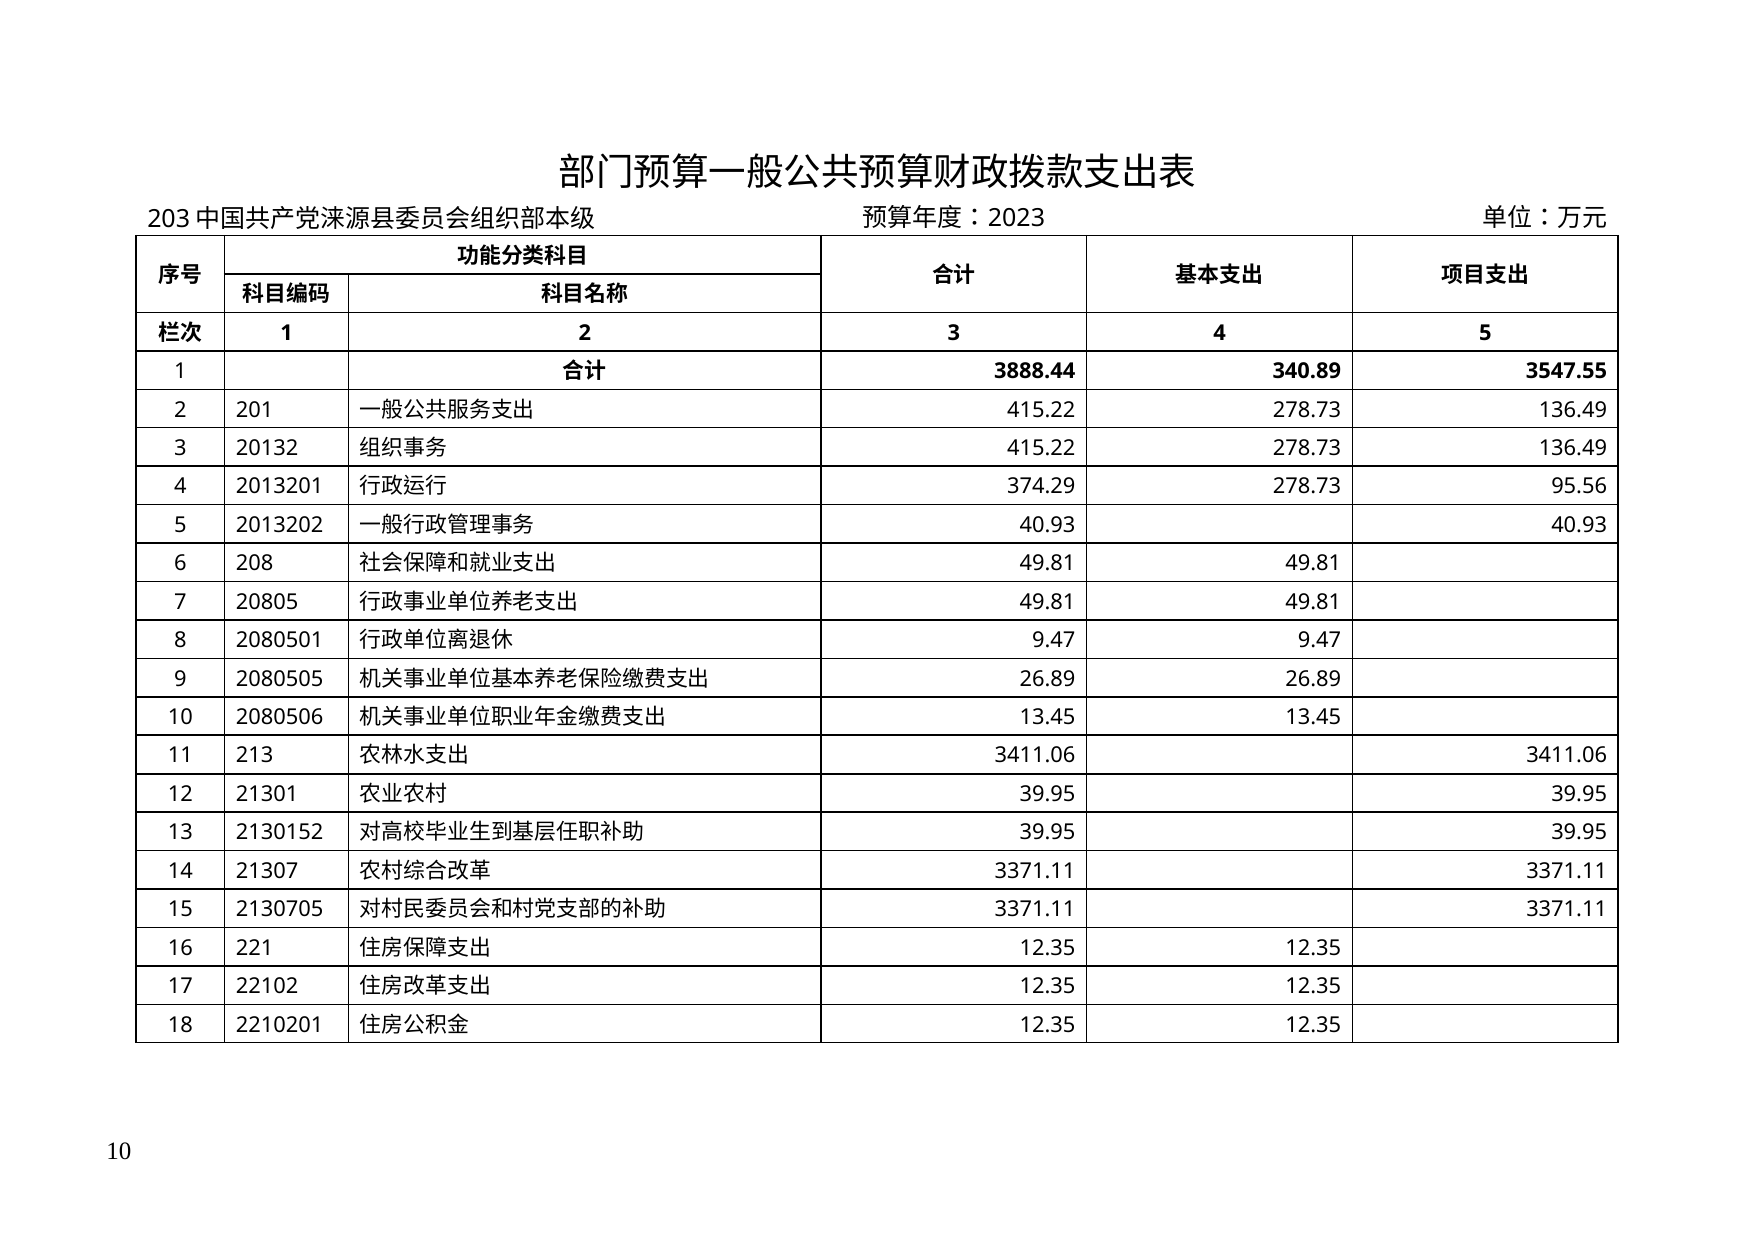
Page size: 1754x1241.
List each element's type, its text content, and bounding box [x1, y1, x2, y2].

text 部门预算一般公共预算财政拨款支出表 [106, 142, 1648, 196]
table_cell 39.95 [822, 775, 1086, 811]
table_cell 13 [137, 813, 224, 850]
table_cell 18 [137, 1005, 224, 1042]
table_cell 3547.55 [1353, 352, 1617, 388]
table_cell 14 [137, 851, 224, 888]
table_cell 科目编码 [225, 275, 348, 312]
table_cell 12.35 [1087, 928, 1352, 965]
table_cell 3 [822, 313, 1086, 350]
table_cell 278.73 [1087, 428, 1352, 465]
table_cell 39.95 [1353, 775, 1617, 811]
table_cell 136.49 [1353, 428, 1617, 465]
table_cell 39.95 [822, 813, 1086, 850]
table_cell 213 [225, 736, 348, 773]
table_cell [1087, 736, 1352, 773]
table_cell 49.81 [822, 582, 1086, 619]
table_cell 3888.44 [822, 352, 1086, 388]
table_header 203中国共产党涞源县委员会组织部本级 [137, 198, 820, 235]
table_cell 2 [349, 313, 820, 350]
table_cell [1353, 621, 1617, 657]
table_header 单位：万元 [1087, 198, 1617, 235]
table_cell 栏次 [137, 313, 224, 350]
table_cell 2013201 [225, 467, 348, 504]
table_cell [1353, 698, 1617, 734]
table_cell 12.35 [822, 967, 1086, 1003]
table_cell 4 [137, 467, 224, 504]
table_cell 8 [137, 621, 224, 657]
table_cell 26.89 [1087, 659, 1352, 696]
table_cell 201 [225, 390, 348, 427]
table_cell 4 [1087, 313, 1352, 350]
table_cell 20805 [225, 582, 348, 619]
table_cell 9.47 [822, 621, 1086, 657]
table_cell 12 [137, 775, 224, 811]
table_cell 40.93 [822, 505, 1086, 542]
table_cell 合计 [822, 236, 1086, 312]
table_cell 2 [137, 390, 224, 427]
table_cell 278.73 [1087, 467, 1352, 504]
table_cell 2080501 [225, 621, 348, 657]
table_cell 12.35 [1087, 967, 1352, 1003]
table_cell 一般行政管理事务 [349, 505, 820, 542]
table_cell 9.47 [1087, 621, 1352, 657]
table_cell 15 [137, 890, 224, 927]
table_cell 行政运行 [349, 467, 820, 504]
table_cell 13.45 [1087, 698, 1352, 734]
table_cell 对高校毕业生到基层任职补助 [349, 813, 820, 850]
table_cell 26.89 [822, 659, 1086, 696]
table_cell 13.45 [822, 698, 1086, 734]
table_cell 21307 [225, 851, 348, 888]
table_cell 5 [137, 505, 224, 542]
table_cell 415.22 [822, 428, 1086, 465]
table_cell 行政单位离退休 [349, 621, 820, 657]
table_cell 1 [137, 352, 224, 388]
table_cell 3371.11 [1353, 890, 1617, 927]
table_header 预算年度：2023 [822, 198, 1086, 235]
table_cell 9 [137, 659, 224, 696]
table_cell 机关事业单位职业年金缴费支出 [349, 698, 820, 734]
table_cell 11 [137, 736, 224, 773]
table_cell 基本支出 [1087, 236, 1352, 312]
table_cell 住房公积金 [349, 1005, 820, 1042]
table_cell 2013202 [225, 505, 348, 542]
table_cell 5 [1353, 313, 1617, 350]
table_cell 2130152 [225, 813, 348, 850]
table_cell 340.89 [1087, 352, 1352, 388]
table_cell 208 [225, 544, 348, 581]
table_cell [1353, 582, 1617, 619]
table_cell 40.93 [1353, 505, 1617, 542]
table_cell 3371.11 [822, 851, 1086, 888]
table_cell [1087, 890, 1352, 927]
table_cell 住房保障支出 [349, 928, 820, 965]
table_cell [1353, 967, 1617, 1003]
table_cell 49.81 [822, 544, 1086, 581]
table_cell 2080506 [225, 698, 348, 734]
table_cell 136.49 [1353, 390, 1617, 427]
table_cell [1087, 851, 1352, 888]
table_cell 12.35 [822, 1005, 1086, 1042]
table_cell 行政事业单位养老支出 [349, 582, 820, 619]
table_cell 415.22 [822, 390, 1086, 427]
table_cell 17 [137, 967, 224, 1003]
table_cell 组织事务 [349, 428, 820, 465]
table_cell 合计 [349, 352, 820, 388]
table_cell 3 [137, 428, 224, 465]
table_cell 21301 [225, 775, 348, 811]
table_cell 科目名称 [349, 275, 820, 312]
table_cell 2130705 [225, 890, 348, 927]
table_cell 住房改革支出 [349, 967, 820, 1003]
table_cell 12.35 [822, 928, 1086, 965]
table_cell 95.56 [1353, 467, 1617, 504]
table_cell 39.95 [1353, 813, 1617, 850]
table_cell 3371.11 [1353, 851, 1617, 888]
table_cell 3411.06 [822, 736, 1086, 773]
table_cell 项目支出 [1353, 236, 1617, 312]
table_cell [225, 352, 348, 388]
table_cell 3411.06 [1353, 736, 1617, 773]
table_cell 221 [225, 928, 348, 965]
table_cell [1353, 1005, 1617, 1042]
table_cell 社会保障和就业支出 [349, 544, 820, 581]
table_cell 2080505 [225, 659, 348, 696]
table_cell [1087, 775, 1352, 811]
table_cell 7 [137, 582, 224, 619]
table_cell 农林水支出 [349, 736, 820, 773]
table_cell 49.81 [1087, 544, 1352, 581]
table_cell 对村民委员会和村党支部的补助 [349, 890, 820, 927]
table_cell 22102 [225, 967, 348, 1003]
table_cell 6 [137, 544, 224, 581]
table_cell 10 [137, 698, 224, 734]
table_cell 374.29 [822, 467, 1086, 504]
table_cell 278.73 [1087, 390, 1352, 427]
table_cell [1087, 505, 1352, 542]
table_cell 12.35 [1087, 1005, 1352, 1042]
table_cell [1353, 544, 1617, 581]
table_cell 机关事业单位基本养老保险缴费支出 [349, 659, 820, 696]
table_cell 20132 [225, 428, 348, 465]
table_cell 一般公共服务支出 [349, 390, 820, 427]
table_cell 功能分类科目 [225, 236, 820, 273]
table_cell [1353, 928, 1617, 965]
table_cell 序号 [137, 236, 224, 312]
table_cell 16 [137, 928, 224, 965]
table_cell 1 [225, 313, 348, 350]
table_cell 农业农村 [349, 775, 820, 811]
table_cell [1353, 659, 1617, 696]
table_cell [1087, 813, 1352, 850]
table_cell 农村综合改革 [349, 851, 820, 888]
table_cell 2210201 [225, 1005, 348, 1042]
table_cell 3371.11 [822, 890, 1086, 927]
table_cell 49.81 [1087, 582, 1352, 619]
